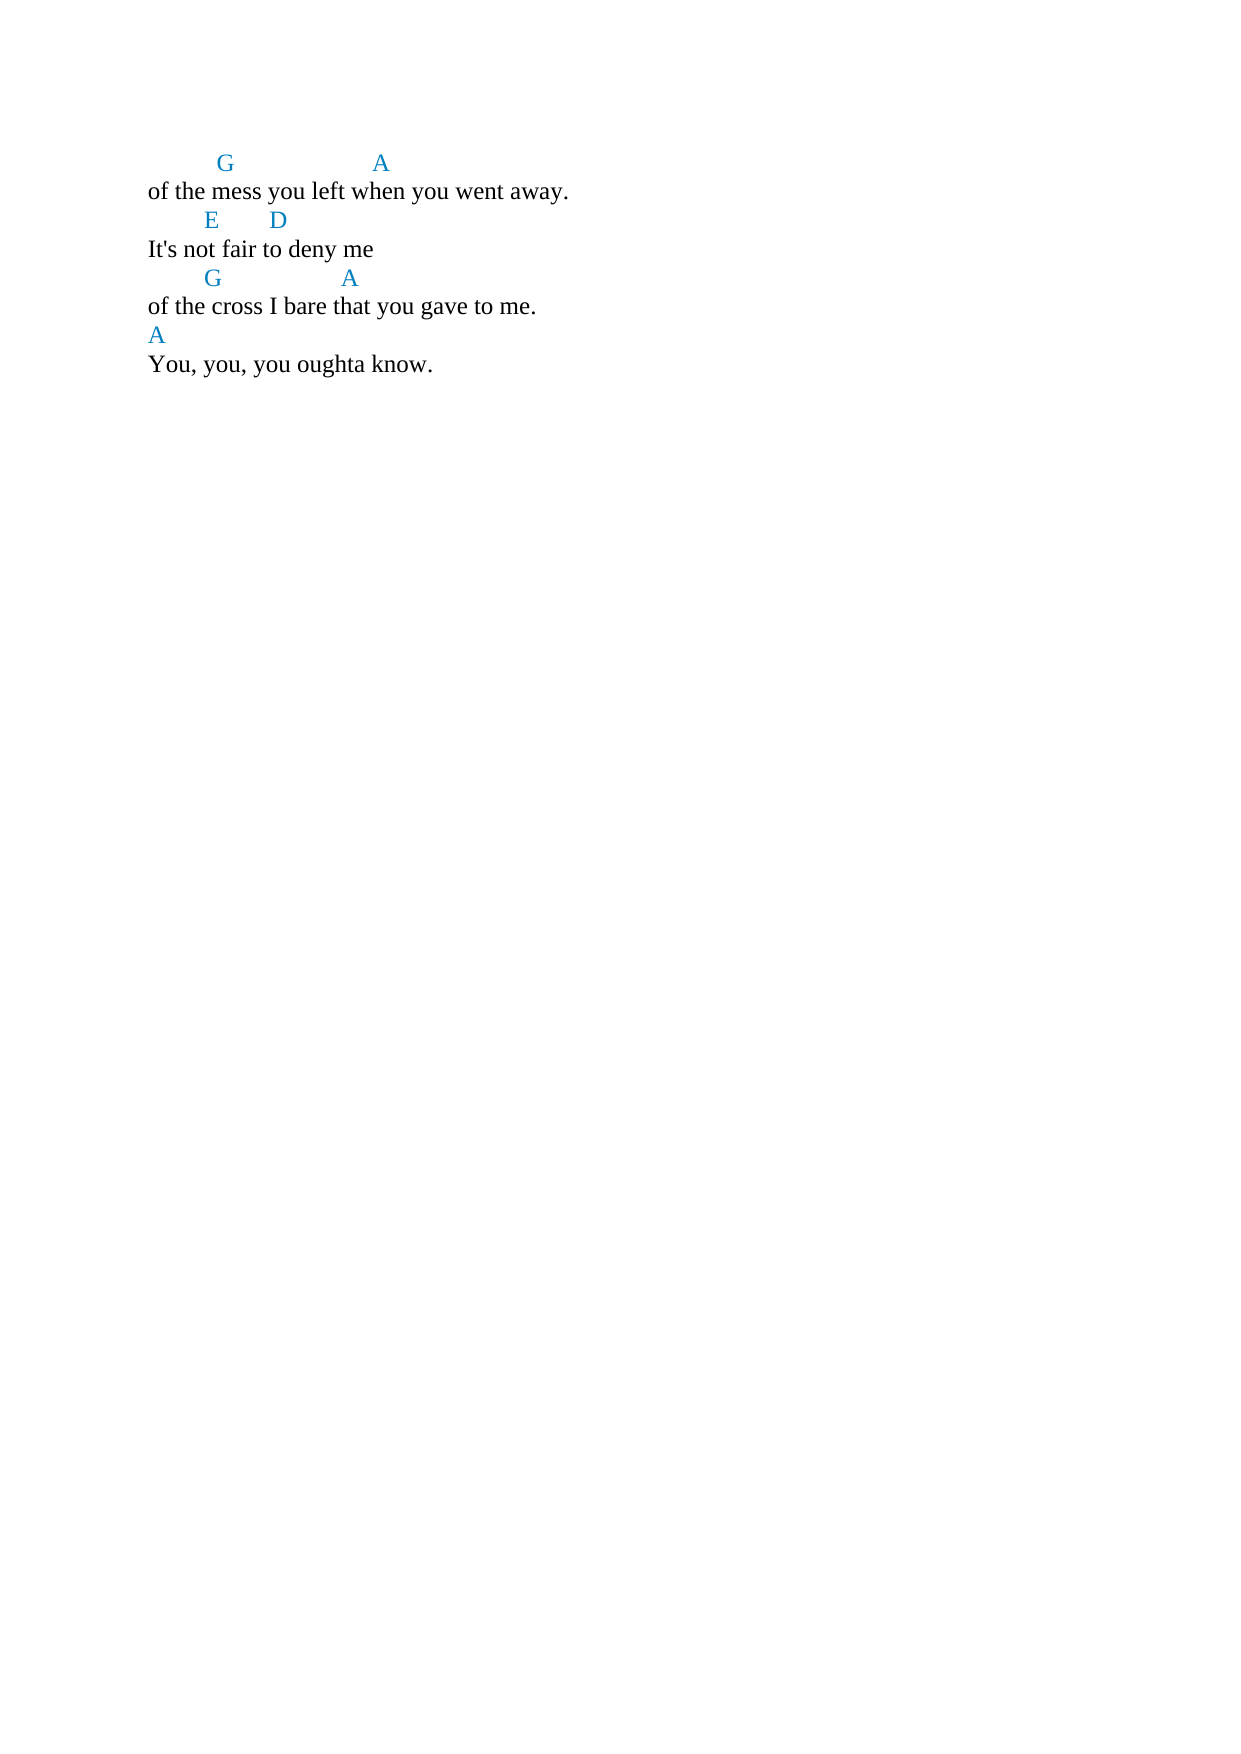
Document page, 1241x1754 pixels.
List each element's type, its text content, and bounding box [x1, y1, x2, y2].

text It's not fair to deny me [148, 234, 1093, 263]
text A [148, 320, 1093, 349]
text G A [148, 263, 1093, 291]
text You, you, you oughta know. [148, 349, 1093, 378]
text of the cross I bare that you gave to me. [148, 291, 1093, 320]
text E D [148, 205, 1093, 234]
text of the mess you left when you went away. [148, 176, 1093, 205]
text G A [148, 148, 1093, 176]
